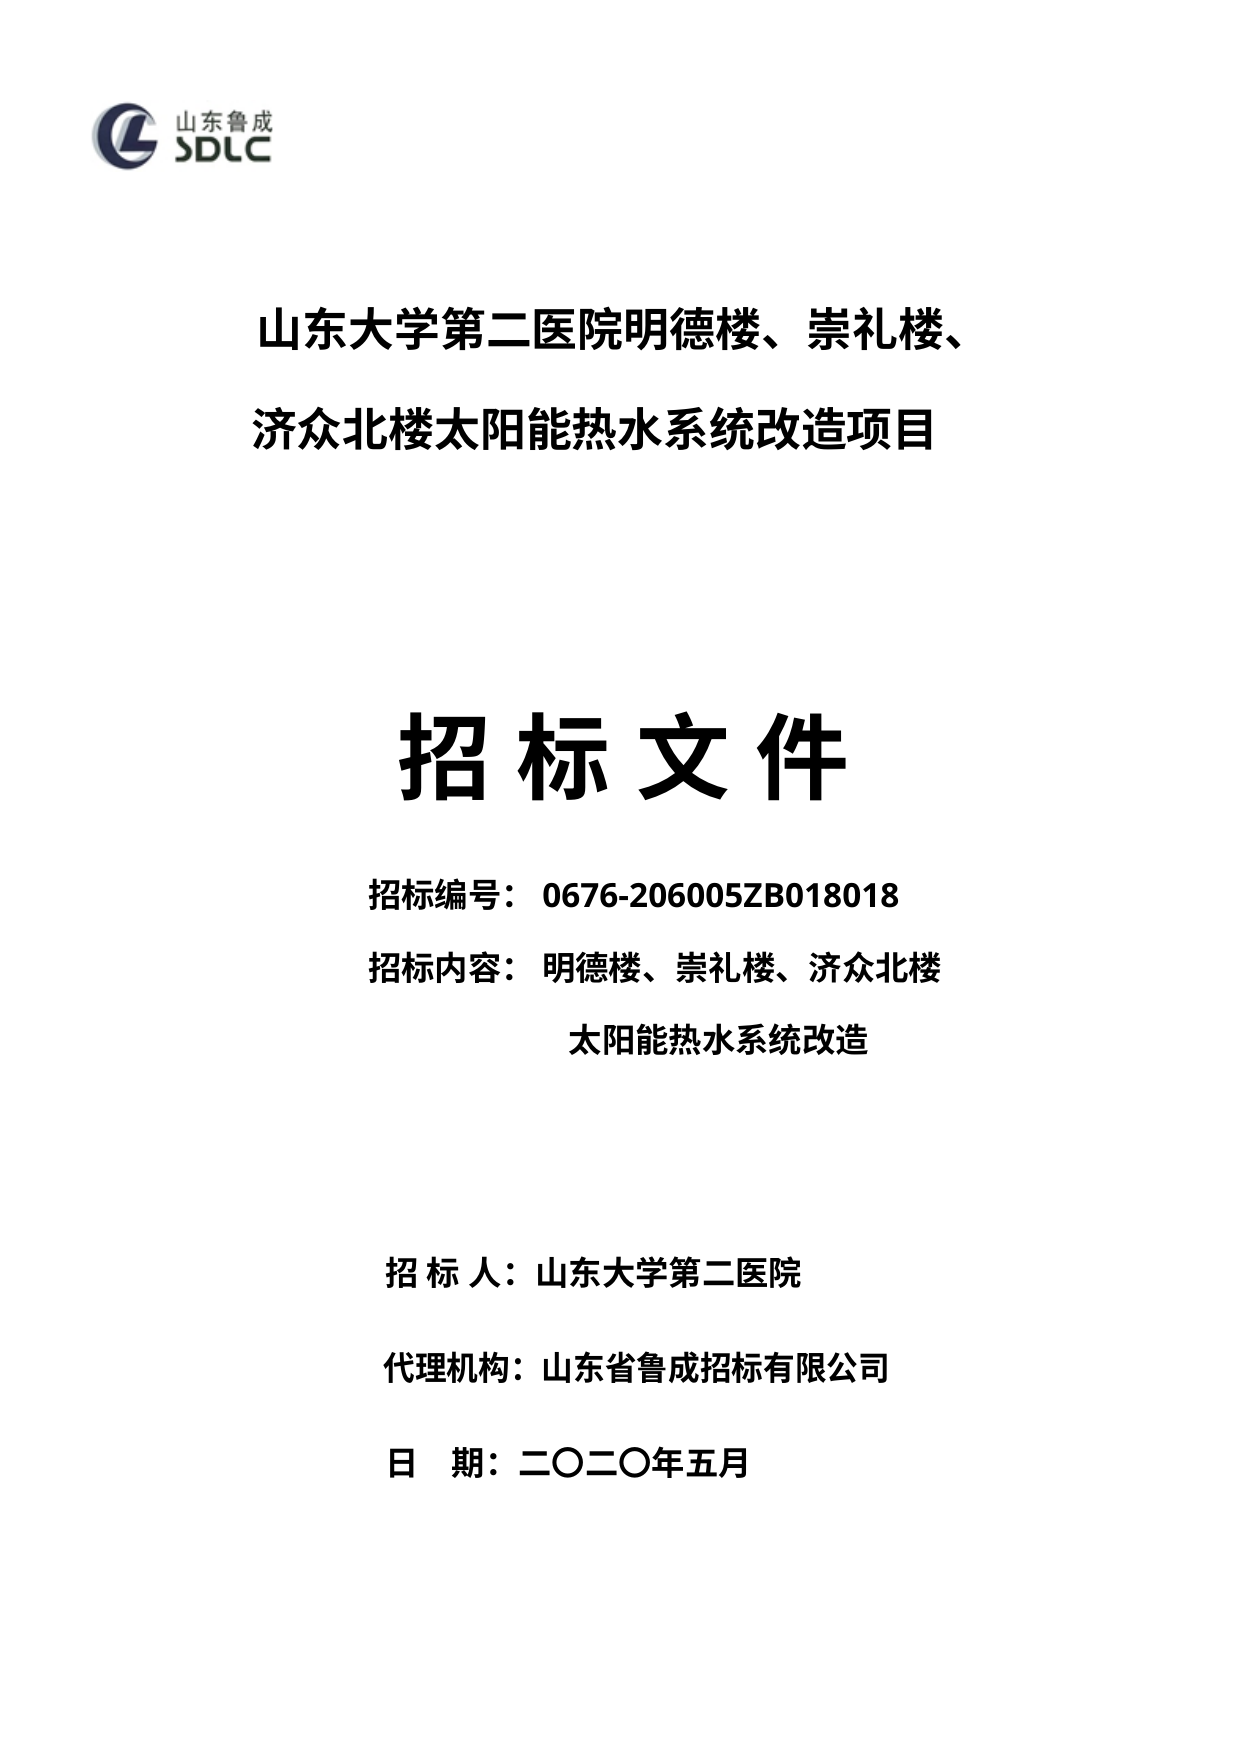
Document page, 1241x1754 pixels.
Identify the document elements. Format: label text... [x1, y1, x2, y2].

text 太阳能热水系统改造 [67, 1014, 1180, 1062]
text 招标内容： 明德楼、崇礼楼、济众北楼 [67, 942, 1180, 990]
text 招 标 人：山东大学第二医院 [351, 1247, 920, 1295]
text 代理机构：山东省鲁成招标有限公司 [351, 1342, 920, 1390]
text 招标编号： 0676-206005ZB018018 [67, 869, 1180, 917]
text 山东大学第二医院明德楼、崇礼楼、 [67, 294, 1180, 360]
text 日 期：二〇二〇年五月 [351, 1437, 920, 1485]
text 济众北楼太阳能热水系统改造项目 [67, 393, 1180, 459]
text 招 标 文 件 [67, 683, 1180, 819]
picture [89, 100, 273, 172]
